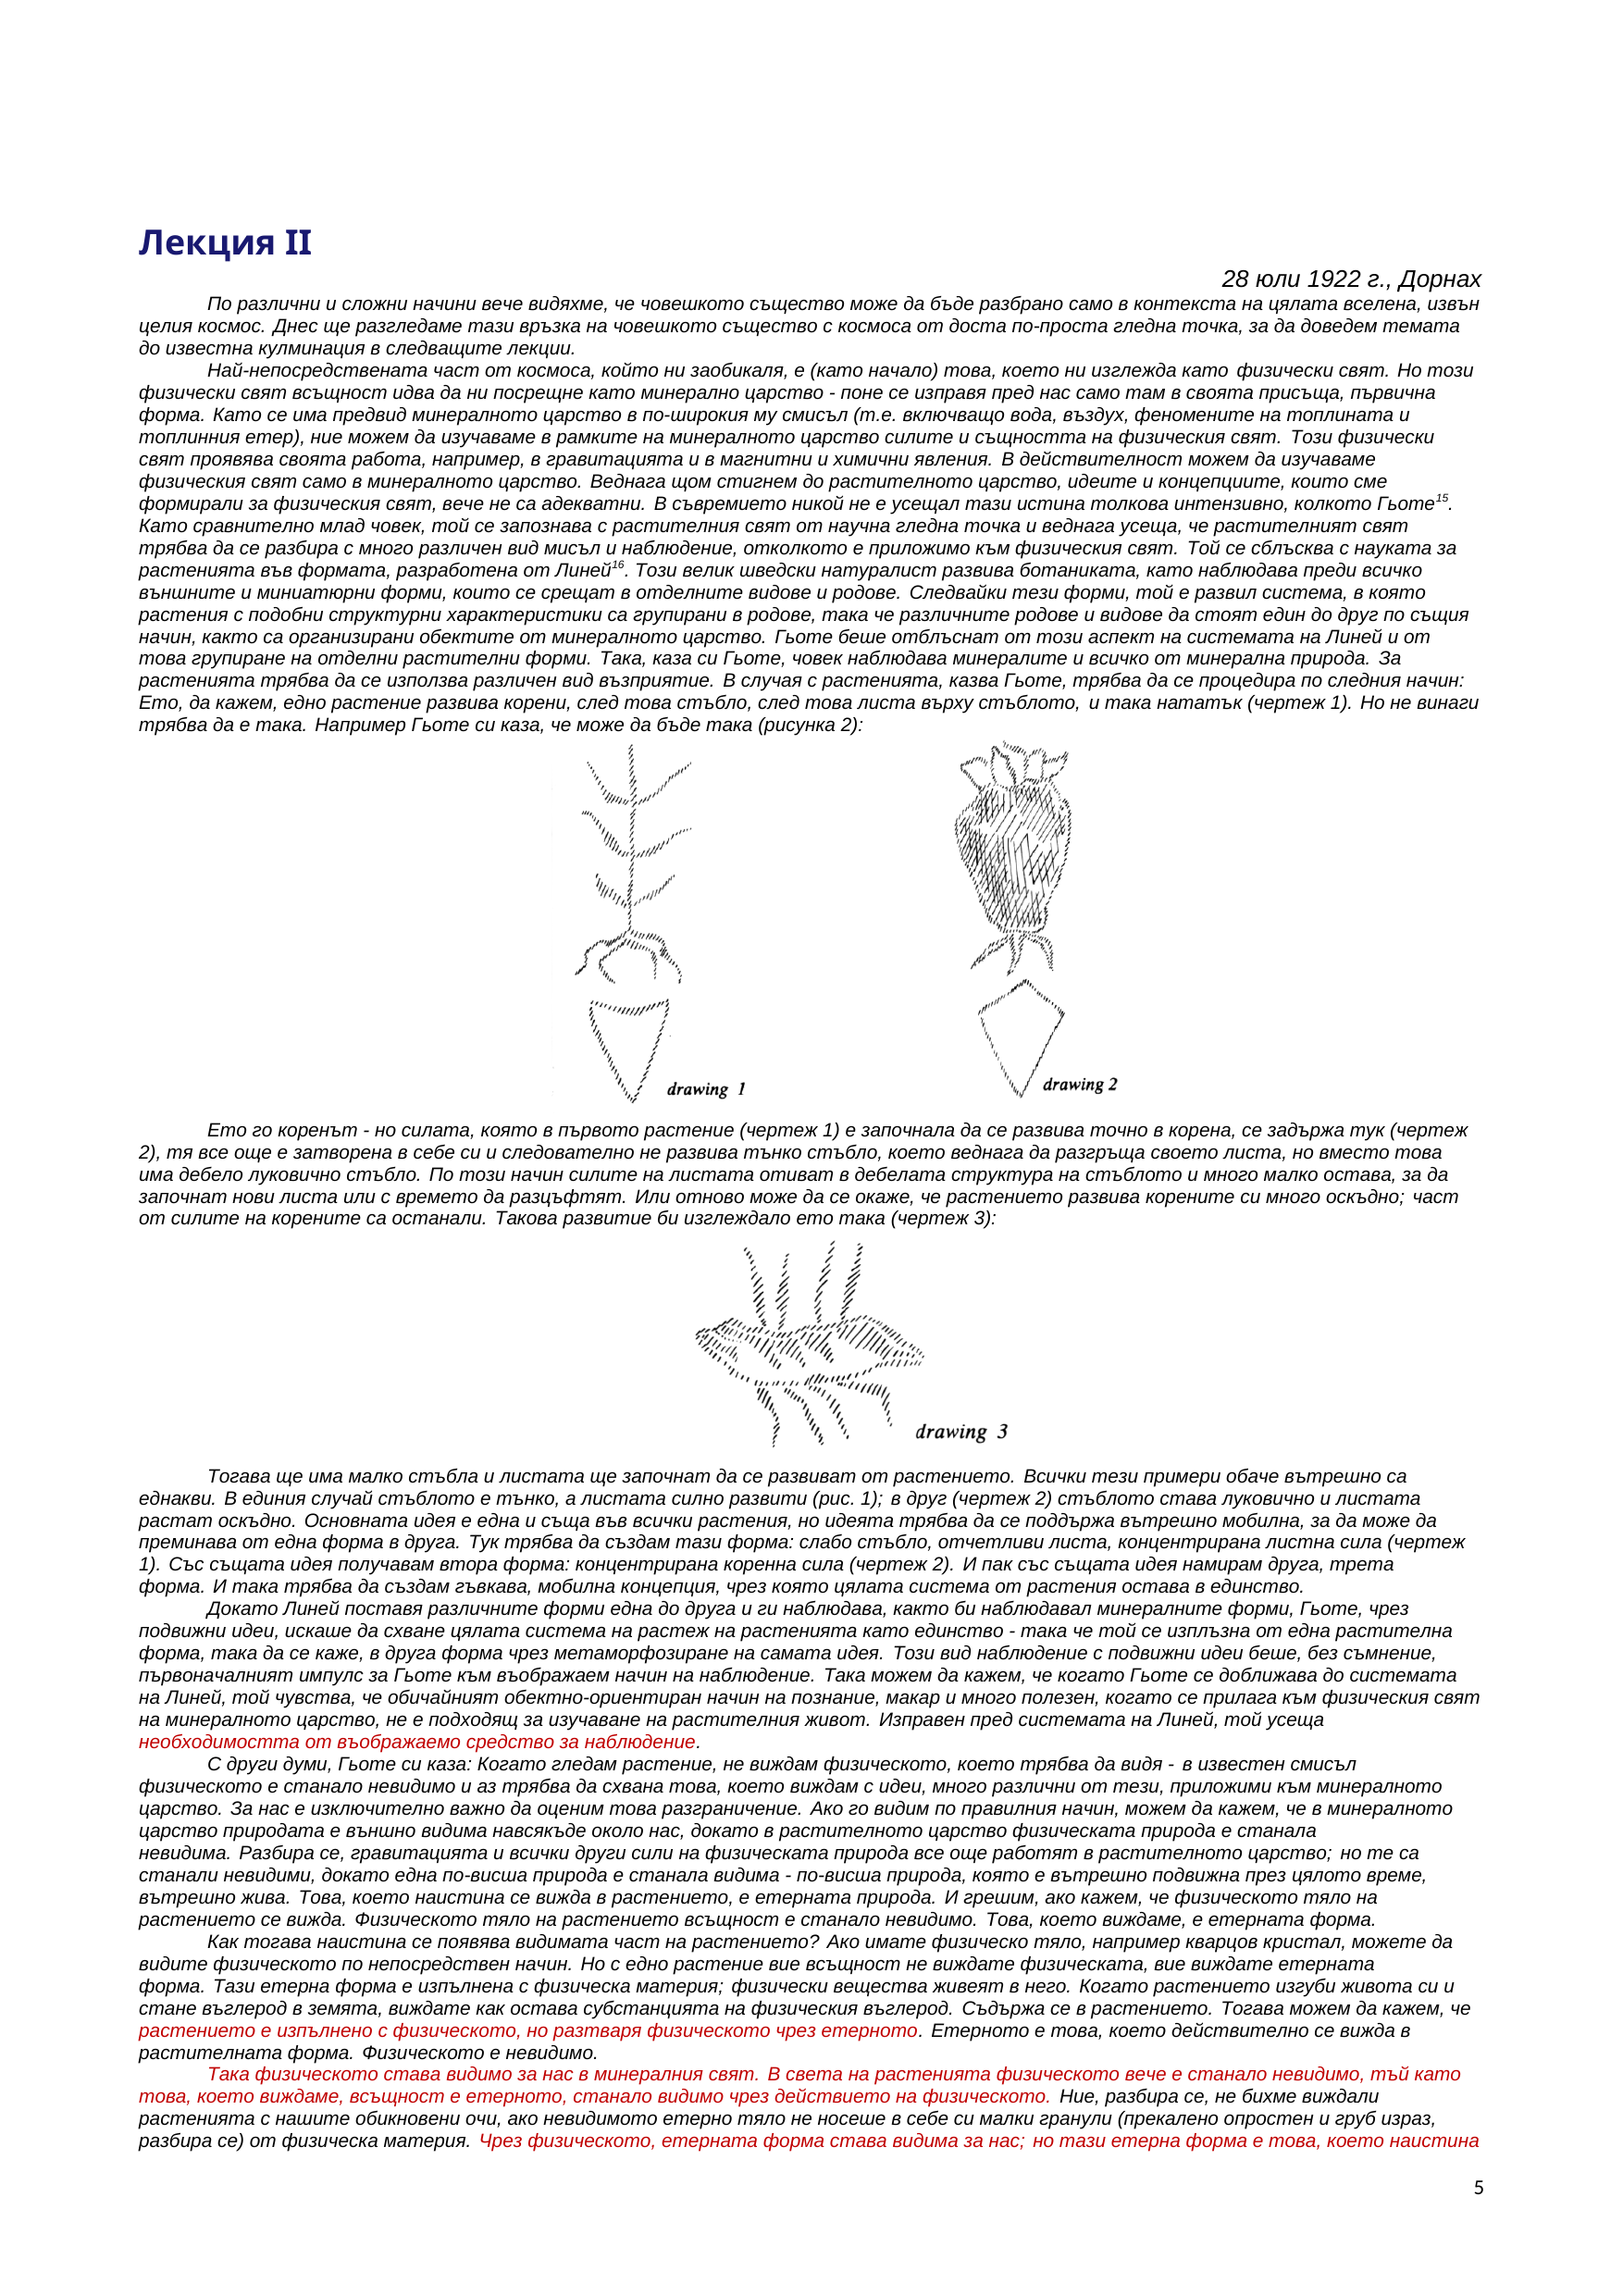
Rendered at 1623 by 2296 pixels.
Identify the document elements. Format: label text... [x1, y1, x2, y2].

text Ето го коренът - но силата, която в първото растение (чертеж 1) е започнала да се развива точно в корена, се задържа тук (чертеж 2), тя все още е затворена в себе си и следователно не развива тънко стъбло, което веднага да разгръща своето листа, но вместо това има дебело луковично стъбло. По този начин силите на листата отиват в дебелата структура на стъблото и много малко остава, за да започнат нови листа или с времето да разцъфтят. Или отново може да се окаже, че растението развива корените си много оскъдно; част от силите на корените са останали. Такова развитие би изглеждало ето така (чертеж 3): [139, 1118, 1484, 1229]
text Как тогава наистина се появява видимата част на растението? Ако имате физическо тяло, например кварцов кристал, можете да видите физическото по непосредствен начин. Но с едно растение вие ​​всъщност не виждате физическата, вие виждате етерната форма. Тази етерна форма е изпълнена с физическа материя; физически вещества живеят в него. Когато растението изгуби живота си и стане въглерод в земята, виждате как остава субстанцията на физическия въглерод. Съдържа се в растението. Тогава можем да кажем, че растението е изпълнено с физическото, но разтваря физическото чрез етерното. Етерното е това, което действително се вижда в растителната форма. Физическото е невидимо. [139, 1930, 1484, 2063]
text Лекция II [139, 217, 1484, 265]
picture [551, 736, 766, 1119]
text С други думи, Гьоте си каза: Когато гледам растение, не виждам физическото, което трябва да видя - в известен смисъл физическото е станало невидимо и аз трябва да схвана това, което виждам с идеи, много различни от тези, приложими към минералното царство. За нас е изключително важно да оценим това разграничение. Ако го видим по правилния начин, можем да кажем, че в минералното царство природата е външно видима навсякъде около нас, докато в растителното царство физическата природа е станала невидима. Разбира се, гравитацията и всички други сили на физическата природа все още работят в растителното царство; но те са станали невидими, докато една по-висша природа е станала видима - по-висша природа, която е вътрешно подвижна през цялото време, вътрешно жива. Това, което наистина се вижда в растението, е етерната природа. И грешим, ако кажем, че физическото тяло на растението се вижда. Физическото тяло на растението всъщност е станало невидимо. Това, което виждаме, е етерната форма. [139, 1753, 1484, 1930]
text 28 юли 1922 г., Дорнах [139, 265, 1484, 292]
text По различни и сложни начини вече видяхме, че човешкото същество може да бъде разбрано само в контекста на цялата вселена, извън целия космос. Днес ще разгледаме тази връзка на човешкото същество с космоса от доста по-проста гледна точка, за да доведем темата до известна кулминация в следващите лекции. [139, 292, 1484, 359]
text Тогава ще има малко стъбла и листата ще започнат да се развиват от растението. Всички тези примери обаче вътрешно са еднакви. В единия случай стъблото е тънко, а листата силно развити (рис. 1); в друг (чертеж 2) стъблото става луковично и листата растат оскъдно. Основната идея е една и съща във всички растения, но идеята трябва да се поддържа вътрешно мобилна, за да може да преминава от една форма в друга. Тук трябва да създам тази форма: слабо стъбло, отчетливи листа, концентрирана листна сила (чертеж 1). Със същата идея получавам втора форма: концентрирана коренна сила (чертеж 2). И пак със същата идея намирам друга, трета форма. И така трябва да създам гъвкава, мобилна концепция, чрез която цялата система от растения остава в единство. [139, 1464, 1484, 1597]
picture [925, 736, 1140, 1119]
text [139, 2063, 1484, 2152]
text Докато Линей поставя различните форми една до друга и ги наблюдава, както би наблюдавал минералните форми, Гьоте, чрез подвижни идеи, искаше да схване цялата система на растеж на растенията като единство - така че той се изплъзна от една растителна форма, така да се каже, в друга форма чрез метаморфозиране на самата идея. Този вид наблюдение с подвижни идеи беше, без съмнение, първоначалният импулс за Гьоте към въображаем начин на наблюдение. Така можем да кажем, че когато Гьоте се доближава до системата на Линей, той чувства, че обичайният обектно-ориентиран начин на познание, макар и много полезен, когато се прилага към физическия свят на минералното царство, не е подходящ за изучаване на растителния живот. Изправен пред системата на Линей, той усеща необходимостта от въображаемо средство за наблюдение. [139, 1597, 1484, 1753]
text Най-непосредствената част от космоса, който ни заобикаля, е (като начало) това, което ни изглежда като физически свят. Но този физически свят всъщност идва да ни посрещне като минерално царство - поне се изправя пред нас само там в своята присъща, първична форма. Като се има предвид минералното царство в по-широкия му смисъл (т.е. включващо вода, въздух, феномените на топлината и топлинния етер), ние можем да изучаваме в рамките на минералното царство силите и същността на физическия свят. Този физически свят проявява своята работа, например, в гравитацията и в магнитни и химични явления. В действителност можем да изучаваме физическия свят само в минералното царство. Веднага щом стигнем до растителното царство, идеите и концепциите, които сме формирали за физическия свят, вече не са адекватни. В съвремието никой не е усещал тази истина толкова интензивно, колкото Гьоте. Като сравнително млад човек, той се запознава с растителния свят от научна гледна точка и веднага усеща, че растителният свят трябва да се разбира с много различен вид мисъл и наблюдение, отколкото е приложимо към физическия свят. Той се сблъсква с науката за растенията във формата, разработена от Линей. Този велик шведски натуралист развива ботаниката, като наблюдава преди всичко външните и миниатюрни форми, които се срещат в отделните видове и родове. Следвайки тези форми, той е развил система, в която растения с подобни структурни характеристики са групирани в родове, така че различните родове и видове да стоят един до друг по същия начин, както са организирани обектите от минералното царство. Гьоте беше отблъснат от този аспект на системата на Линей и от това групиране на отделни растителни форми. Така, каза си Гьоте, човек наблюдава минералите и всичко от минерална природа. За растенията трябва да се използва различен вид възприятие. В случая с растенията, казва Гьоте, трябва да се процедира по следния начин: Ето, да кажем, едно растение развива корени, след това стъбло, след това листа върху стъблото, и така нататък (чертеж 1). Но не винаги трябва да е така. Например Гьоте си каза, че може да бъде така (рисунка 2): [139, 359, 1484, 736]
picture [665, 1229, 1026, 1465]
